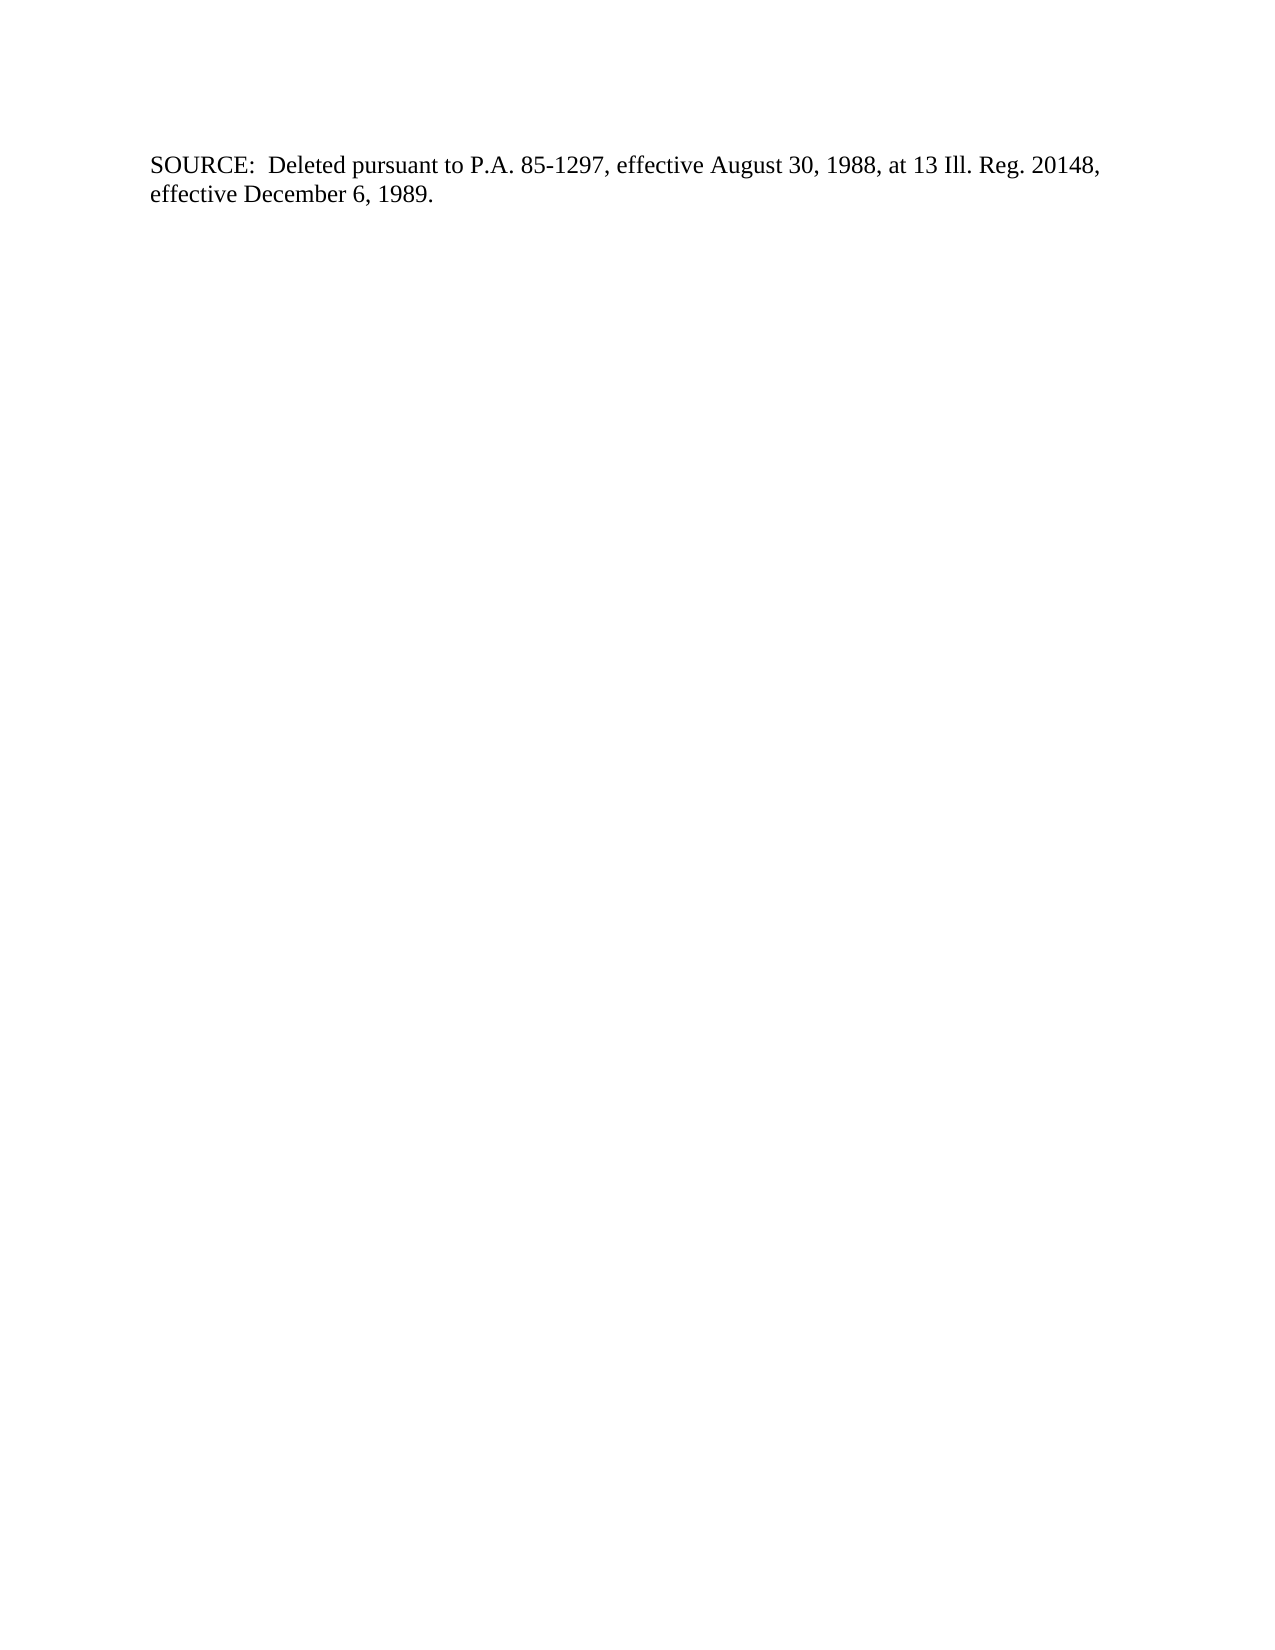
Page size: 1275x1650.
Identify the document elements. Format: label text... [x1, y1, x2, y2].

text SOURCE: Deleted pursuant to P.A. 85-1297, effective August 30, 1988, at 13 Ill. Reg. 20148, effective December 6, 1989. [150, 150, 1125, 207]
